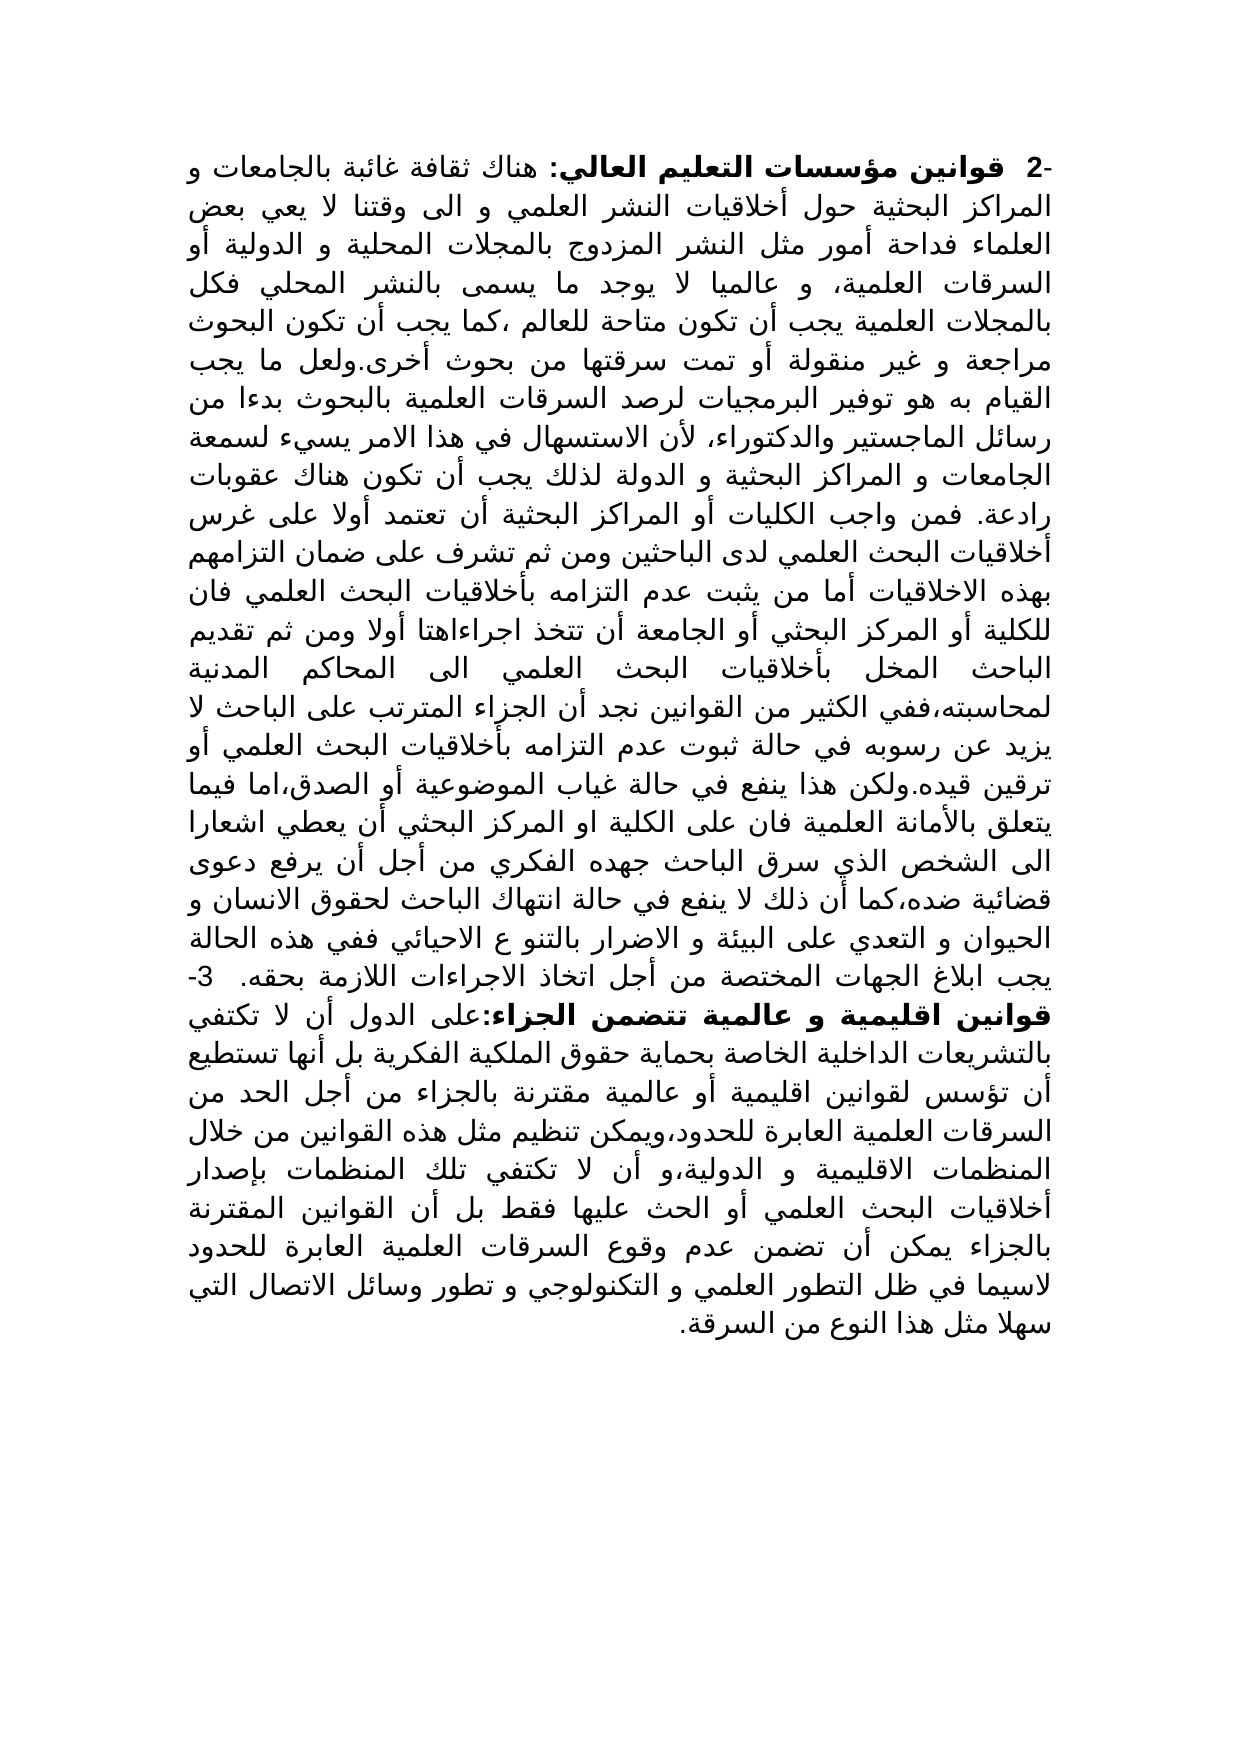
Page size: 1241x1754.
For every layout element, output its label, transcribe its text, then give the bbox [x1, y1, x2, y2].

text -2 قوانين مؤسسات التعليم العالي: هناك ثقافة غائبة بالجامعات و المراكز البحثية حول أخلاقيات النشر العلمي و الى وقتنا لا يعي بعض العلماء فداحة أمور مثل النشر المزدوج بالمجلات المحلية و الدولية أو السرقات العلمية، و عالميا لا يوجد ما يسمى بالنشر المحلي فكل بالمجلات العلمية يجب أن تكون متاحة للعالم ،كما يجب أن تكون البحوث مراجعة و غير منقولة أو تمت سرقتها من بحوث أخرى.ولعل ما يجب القيام به هو توفير البرمجيات لرصد السرقات العلمية بالبحوث بدءا من رسائل الماجستير والدكتوراء، لأن الاستسهال في هذا الامر يسيء لسمعة الجامعات و المراكز البحثية و الدولة لذلك يجب أن تكون هناك عقوبات رادعة. فمن واجب الكليات أو المراكز البحثية أن تعتمد أولا على غرس أخلاقيات البحث العلمي لدى الباحثين ومن ثم تشرف على ضمان التزامهم بهذه الاخلاقيات أما من يثبت عدم التزامه بأخلاقيات البحث العلمي فان للكلية أو المركز البحثي أو الجامعة أن تتخذ اجراءاهتا أولا ومن ثم تقديم الباحث المخل بأخلاقيات البحث العلمي الى المحاكم المدنية لمحاسبته،ففي الكثير من القوانين نجد أن الجزاء المترتب على الباحث لا يزيد عن رسوبه في حالة ثبوت عدم التزامه بأخلاقيات البحث العلمي أو ترقين قيده.ولكن هذا ينفع في حالة غياب الموضوعية أو الصدق،اما فيما يتعلق بالأمانة العلمية فان على الكلية او المركز البحثي أن يعطي اشعارا الى الشخص الذي سرق الباحث جهده الفكري من أجل أن يرفع دعوى قضائية ضده،كما أن ذلك لا ينفع في حالة انتهاك الباحث لحقوق الانسان و الحيوان و التعدي على البيئة و الاضرار بالتنو ع الاحيائي ففي هذه الحالة يجب ابلاغ الجهات المختصة من أجل اتخاذ الاجراءات اللازمة بحقه. 3- قوانين اقليمية و عالمية تتضمن الجزاء:على الدول أن لا تكتفي بالتشريعات الداخلية الخاصة بحماية حقوق الملكية الفكرية بل أنها تستطيع أن تؤسس لقوانين اقليمية أو عالمية مقترنة بالجزاء من أجل الحد من السرقات العلمية العابرة للحدود،ويمكن تنظيم مثل هذه القوانين من خلال المنظمات الاقليمية و الدولية،و أن لا تكتفي تلك المنظمات بإصدار أخلاقيات البحث العلمي أو الحث عليها فقط بل أن القوانين المقترنة بالجزاء يمكن أن تضمن عدم وقوع السرقات العلمية العابرة للحدود لاسيما في ظل التطور العلمي و التكنولوجي و تطور وسائل الاتصال التي سهلا مثل هذا النوع من السرقة. [187, 150, 1053, 1340]
